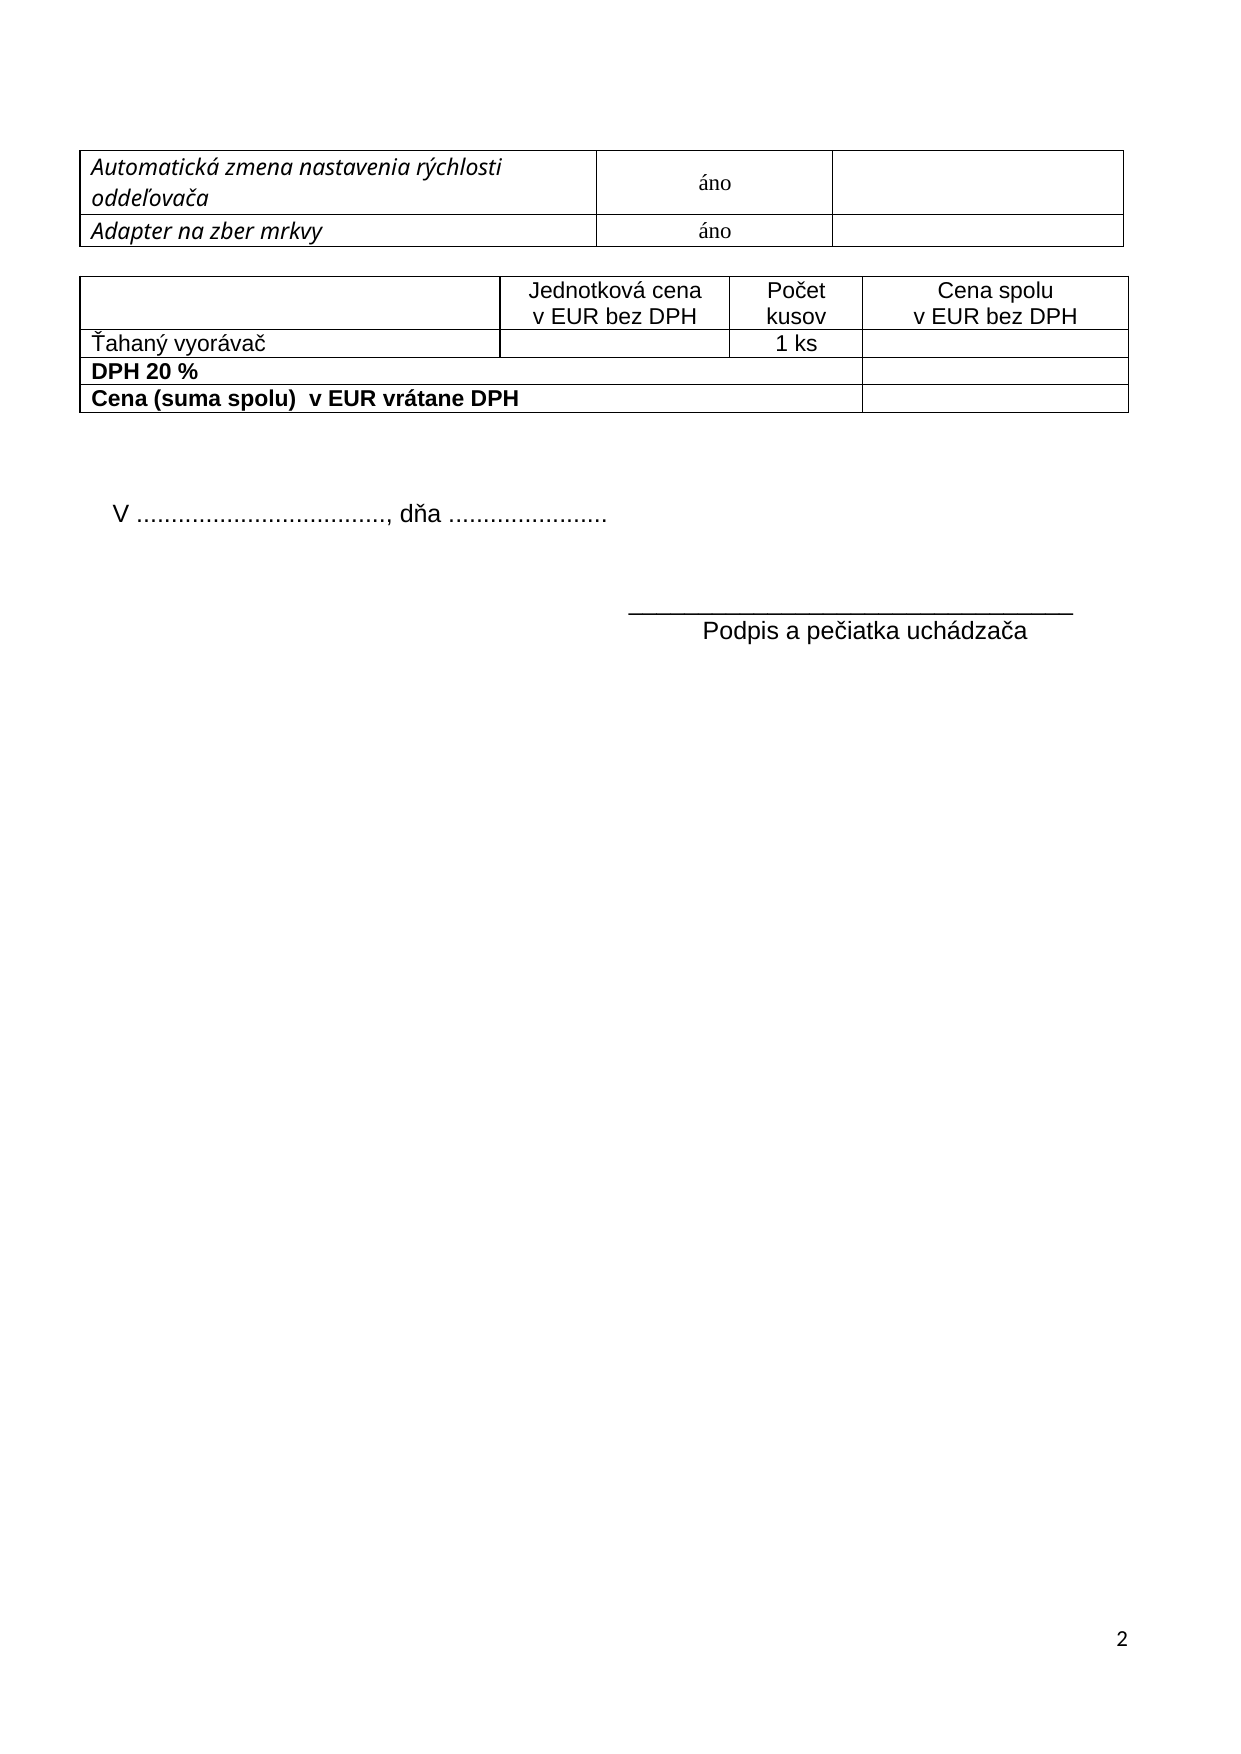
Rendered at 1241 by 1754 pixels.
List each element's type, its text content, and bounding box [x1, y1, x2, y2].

table_cell [501, 330, 729, 357]
table_cell Ťahaný vyorávač [81, 330, 499, 357]
table_cell [863, 358, 1128, 384]
table_header Jednotková cena v EUR bez DPH [501, 277, 729, 329]
table_cell [863, 330, 1128, 357]
table_cell áno [597, 215, 832, 246]
table_header [81, 277, 499, 329]
text V ...................................., dňa ....................... [112, 499, 1128, 528]
table_cell 1 ks [730, 330, 862, 357]
text Podpis a pečiatka uchádzača [68, 616, 1128, 644]
table_cell Automatická zmena nastavenia rýchlosti oddeľovača [81, 151, 596, 213]
table_cell Cena (suma spolu) v EUR vrátane DPH [81, 385, 862, 412]
table_cell DPH 20 % [81, 358, 862, 384]
table_cell Adapter na zber mrkvy [81, 215, 596, 246]
table_cell áno [597, 151, 832, 213]
table_cell [833, 215, 1123, 246]
table_cell [833, 151, 1123, 213]
table_cell [863, 385, 1128, 412]
text ________________________________ [555, 587, 1128, 616]
table_header Počet kusov [730, 277, 862, 329]
table_header Cena spolu v EUR bez DPH [863, 277, 1128, 329]
